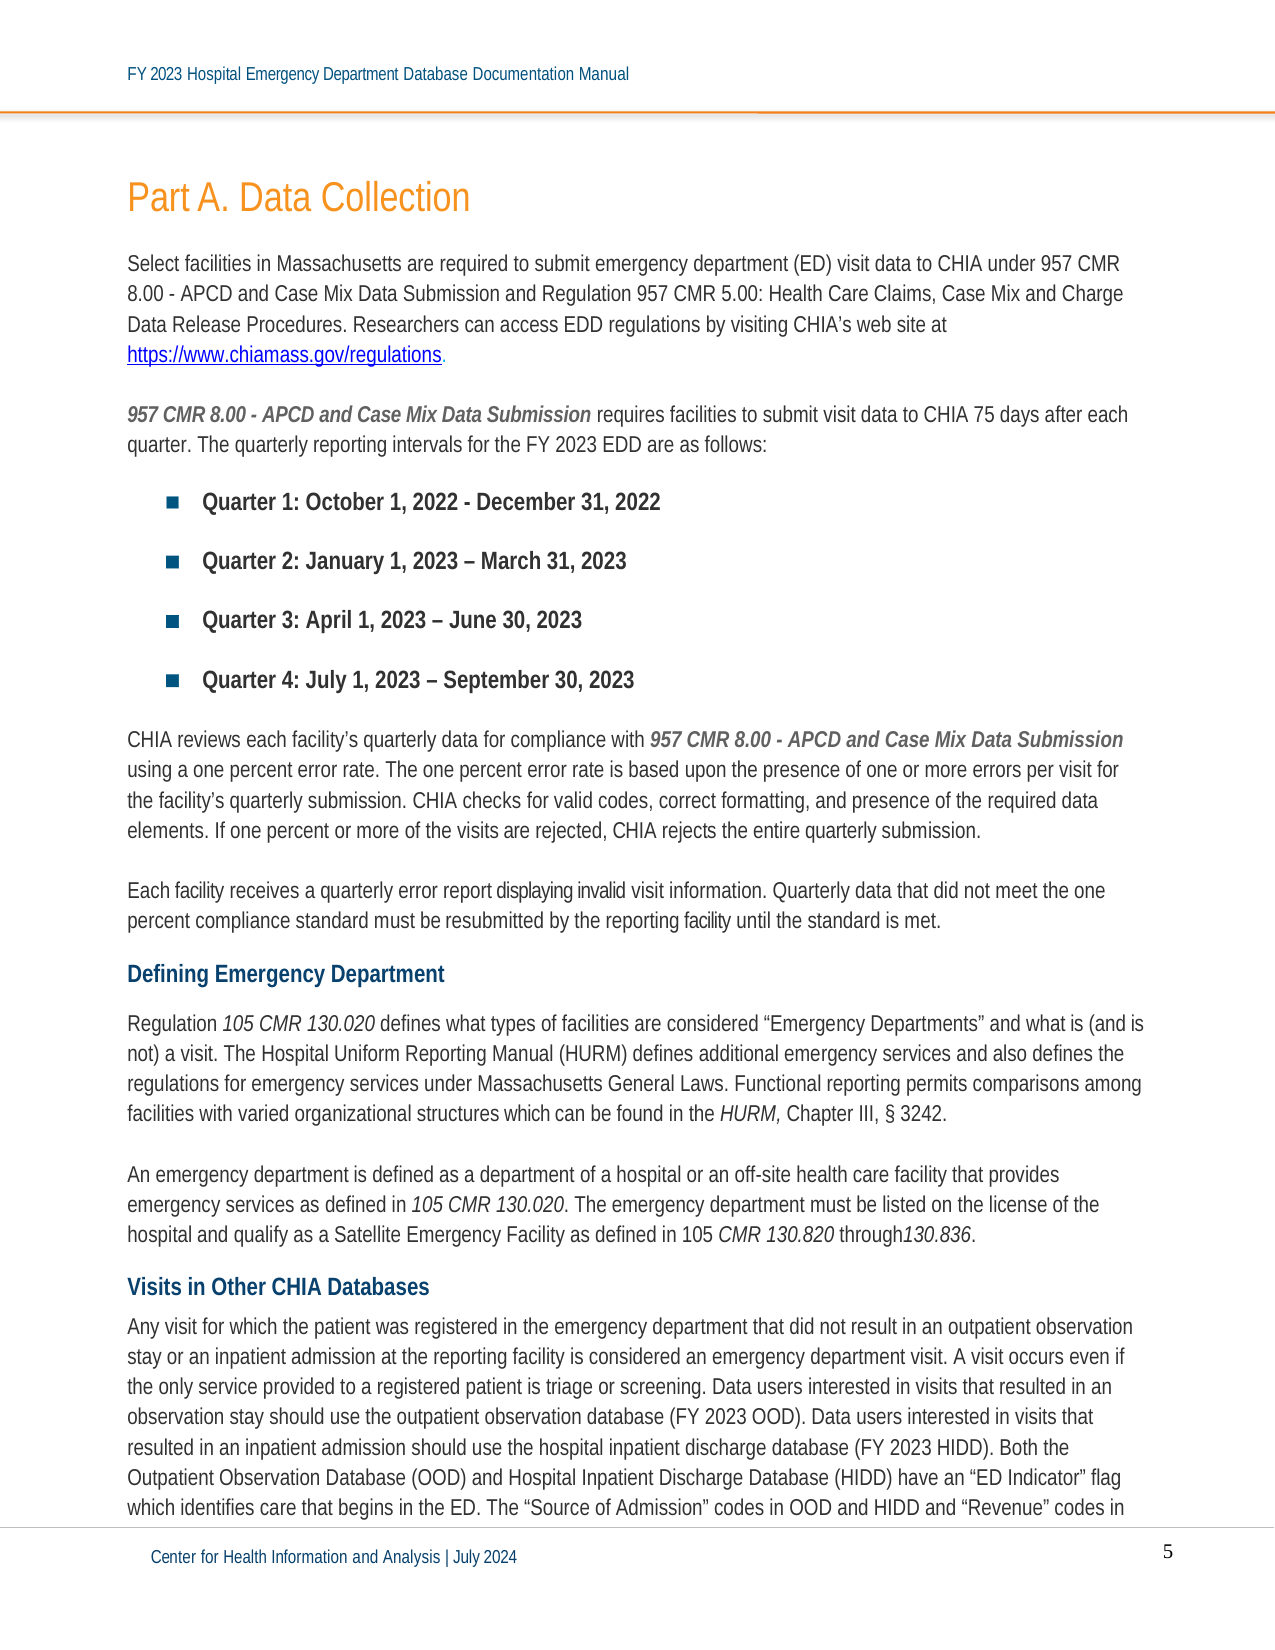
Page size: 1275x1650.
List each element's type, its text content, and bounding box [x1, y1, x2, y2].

text 957 CMR 8.00 - APCD and Case Mix Data Submission requires facilities to submit visit data to CHIA 75 days after each quarter. The quarterly reporting intervals for the FY 2023 EDD are as follows: [127, 401, 1149, 458]
text Defining Emergency Department [127, 958, 1214, 987]
list Quarter 1: October 1, 2022 - December 31, 2022 [164, 487, 1214, 515]
text Each facility receives a quarterly error report displaying invalid visit information. Quarterly data that did not meet the one percent compliance standard must be resubmitted by the reporting facility until the standard is met. [127, 877, 1149, 934]
text Select facilities in Massachusetts are required to submit emergency department (ED) visit data to CHIA under 957 CMR 8.00 - APCD and Case Mix Data Submission and Regulation 957 CMR 5.00: Health Care Claims, Case Mix and Charge Data Release Procedures. Researchers can access EDD regulations by visiting CHIA’s web site at https://www.chiamass.gov/regulations. [127, 250, 1149, 367]
text An emergency department is defined as a department of a hospital or an off-site health care facility that provides emergency services as defined in 105 CMR 130.020. The emergency department must be listed on the license of the hospital and qualify as a Satellite Emergency Facility as defined in 105 CMR 130.820 through130.836. [127, 1161, 1149, 1247]
text Visits in Other CHIA Databases [127, 1272, 1214, 1301]
list Quarter 3: April 1, 2023 – June 30, 2023 [164, 605, 1214, 634]
list Quarter 2: January 1, 2023 – March 31, 2023 [164, 546, 1214, 575]
text Regulation 105 CMR 130.020 defines what types of facilities are considered “Emergency Departments” and what is (and is not) a visit. The Hospital Uniform Reporting Manual (HURM) defines additional emergency services and also defines the regulations for emergency services under Massachusetts General Laws. Functional reporting permits comparisons among facilities with varied organizational structures which can be found in the HURM, Chapter III, § 3242. [127, 1009, 1149, 1127]
text CHIA reviews each facility’s quarterly data for compliance with 957 CMR 8.00 - APCD and Case Mix Data Submission using a one percent error rate. The one percent error rate is based upon the presence of one or more errors per visit for the facility’s quarterly submission. CHIA checks for valid codes, correct formatting, and presence of the required data elements. If one percent or more of the visits are rejected, CHIA rejects the entire quarterly submission. [127, 726, 1149, 843]
list Quarter 4: July 1, 2023 – September 30, 2023 [164, 665, 1214, 693]
text Part A. Data Collection [127, 172, 1214, 220]
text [127, 1313, 1149, 1520]
